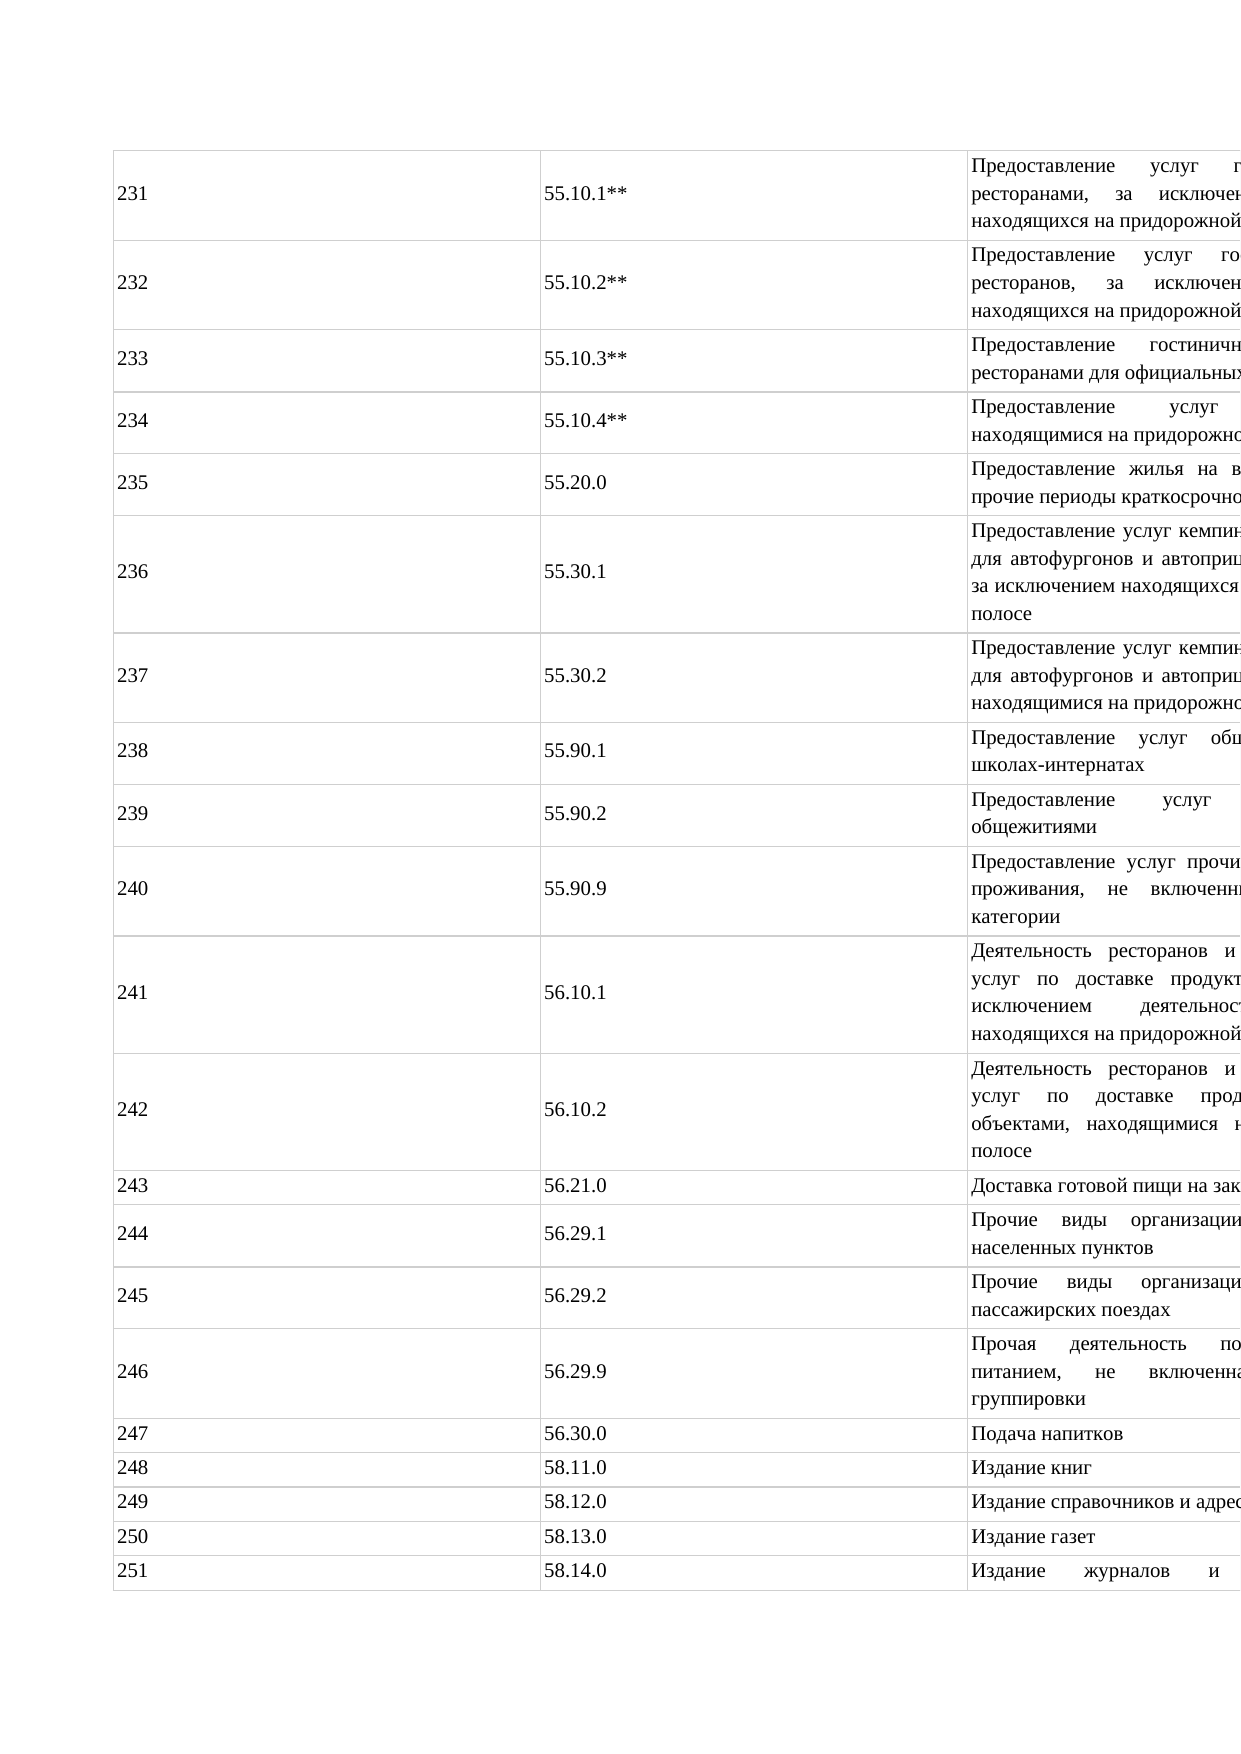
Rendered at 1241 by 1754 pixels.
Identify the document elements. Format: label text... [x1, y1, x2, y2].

table_cell 245 [114, 1268, 540, 1328]
table_cell 236 [114, 516, 540, 632]
table_cell 55.90.2 [541, 785, 967, 846]
table_cell 56.29.9 [541, 1329, 967, 1418]
table_cell 244 [114, 1205, 540, 1266]
table_cell 58.12.0 [541, 1488, 967, 1521]
table_cell 234 [114, 393, 540, 453]
table_cell 242 [114, 1054, 540, 1170]
table_cell Деятельность ресторанов и предоставление услуг по доставке продуктов питания, за исключением деятельности объектов, находящихся на придорожной полосе [968, 937, 1240, 1053]
table_cell Предоставление услуг гостиницами без ресторанов, за исключением гостиниц, находящихся на придорожной полосе [968, 241, 1240, 329]
table_cell Предоставление услуг прочими местами для проживания, не включенными в другие категории [968, 847, 1240, 935]
table_cell Предоставление гостиничных услуг с ресторанами для официальных мероприятий [968, 330, 1240, 391]
table_cell Издание книг [968, 1453, 1240, 1486]
table_cell 237 [114, 634, 540, 722]
table_cell Предоставление жилья на выходные дни и прочие периоды краткосрочного проживания [968, 454, 1240, 515]
table_cell 56.30.0 [541, 1419, 967, 1452]
table_cell 235 [114, 454, 540, 515]
table_cell 55.90.1 [541, 723, 967, 784]
table_cell 246 [114, 1329, 540, 1418]
table_cell 232 [114, 241, 540, 329]
table_cell 249 [114, 1488, 540, 1521]
table_cell Издание газет [968, 1522, 1240, 1555]
table_cell 55.10.3** [541, 330, 967, 391]
table_cell 56.29.1 [541, 1205, 967, 1266]
table_cell Предоставление услуг студенческими общежитиями [968, 785, 1240, 846]
table_cell 56.10.2 [541, 1054, 967, 1170]
table_cell 55.10.2** [541, 241, 967, 329]
table_cell Подача напитков [968, 1419, 1240, 1452]
table_cell 55.20.0 [541, 454, 967, 515]
table_cell 250 [114, 1522, 540, 1555]
table_cell 231 [114, 151, 540, 239]
table_cell 247 [114, 1419, 540, 1452]
table_cell 233 [114, 330, 540, 391]
table_cell 239 [114, 785, 540, 846]
table_cell 55.30.1 [541, 516, 967, 632]
table_cell 58.11.0 [541, 1453, 967, 1486]
table_cell 55.30.2 [541, 634, 967, 722]
table_cell Прочие виды организации питания в пассажирских поездах [968, 1268, 1240, 1328]
table_cell Прочая деятельность по обеспечению питанием, не включенная в другие группировки [968, 1329, 1240, 1418]
table_cell 248 [114, 1453, 540, 1486]
table_cell Предоставление услуг кемпингами, стоянками для автофургонов и автоприцепов для жилья, находящимися на придорожной полосе [968, 634, 1240, 722]
table_cell 58.13.0 [541, 1522, 967, 1555]
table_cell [968, 1556, 1240, 1589]
table_cell Предоставление услуг общежитиями при школах-интернатах [968, 723, 1240, 784]
table_cell Деятельность ресторанов и предоставление услуг по доставке продуктов питания объектами, находящимися на придорожной полосе [968, 1054, 1240, 1170]
table_cell 56.29.2 [541, 1268, 967, 1328]
table_cell 243 [114, 1171, 540, 1204]
table_cell 55.10.4** [541, 393, 967, 453]
table_cell 58.14.0 [541, 1556, 967, 1589]
table_cell 56.10.1 [541, 937, 967, 1053]
table_cell Прочие виды организации питания вне населенных пунктов [968, 1205, 1240, 1266]
table_cell Предоставление услуг кемпингами, стоянками для автофургонов и автоприцепов для жилья, за исключением находящихся на придорожной полосе [968, 516, 1240, 632]
table_cell 241 [114, 937, 540, 1053]
table_cell 251 [114, 1556, 540, 1589]
table_cell 56.21.0 [541, 1171, 967, 1204]
table_cell 240 [114, 847, 540, 935]
table_cell Издание справочников и адресных списков [968, 1488, 1240, 1521]
table_cell Предоставление услуг гостиницами с ресторанами, за исключением гостиниц, находящихся на придорожной полосе [968, 151, 1240, 239]
table_cell 55.90.9 [541, 847, 967, 935]
table_cell 238 [114, 723, 540, 784]
table_cell Предоставление услуг гостиницами, находящимися на придорожной полосе [968, 393, 1240, 453]
table_cell 55.10.1** [541, 151, 967, 239]
table_cell Доставка готовой пищи на заказ [968, 1171, 1240, 1204]
